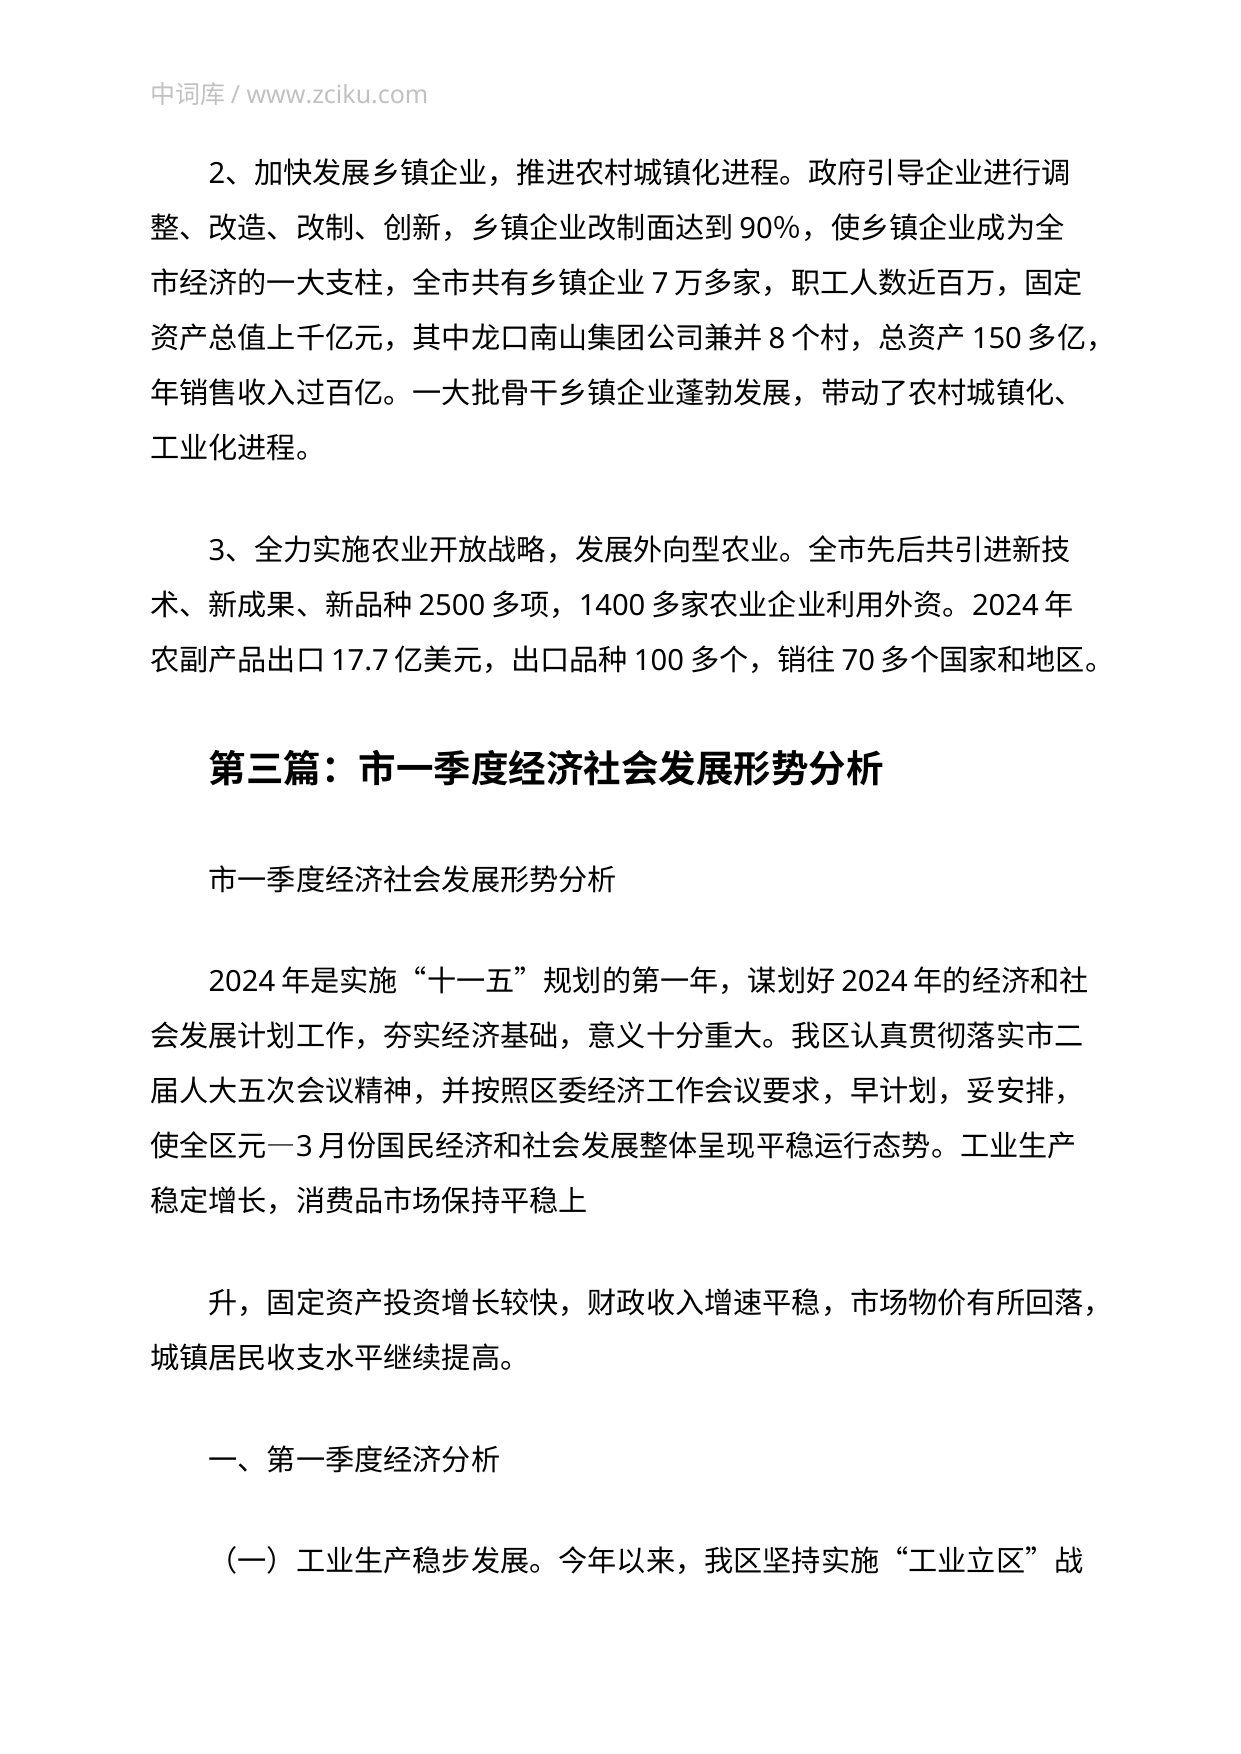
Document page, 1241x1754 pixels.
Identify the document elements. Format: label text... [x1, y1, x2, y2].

text 3、全力实施农业开放战略，发展外向型农业。全市先后共引进新技术、新成果、新品种2500多项，1400多家农业企业利用外资。2024年农副产品出口17.7亿美元，出口品种100多个，销往70多个国家和地区。 [150, 527, 1090, 679]
text 市一季度经济社会发展形势分析 [150, 856, 1090, 898]
text 2024年是实施“十一五”规划的第一年，谋划好2024年的经济和社会发展计划工作，夯实经济基础，意义十分重大。我区认真贯彻落实市二届人大五次会议精神，并按照区委经济工作会议要求，早计划，妥安排，使全区元—3月份国民经济和社会发展整体呈现平稳运行态势。工业生产稳定增长，消费品市场保持平稳上 [150, 958, 1090, 1220]
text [150, 1538, 1090, 1580]
text 2、加快发展乡镇企业，推进农村城镇化进程。政府引导企业进行调整、改造、改制、创新，乡镇企业改制面达到90％，使乡镇企业成为全市经济的一大支柱，全市共有乡镇企业7万多家，职工人数近百万，固定资产总值上千亿元，其中龙口南山集团公司兼并8个村，总资产150多亿，年销售收入过百亿。一大批骨干乡镇企业蓬勃发展，带动了农村城镇化、工业化进程。 [150, 150, 1090, 467]
text 一、第一季度经济分析 [150, 1436, 1090, 1478]
text 升，固定资产投资增长较快，财政收入增速平稳，市场物价有所回落，城镇居民收支水平继续提高。 [150, 1279, 1090, 1377]
text 第三篇：市一季度经济社会发展形势分析 [150, 739, 1090, 793]
